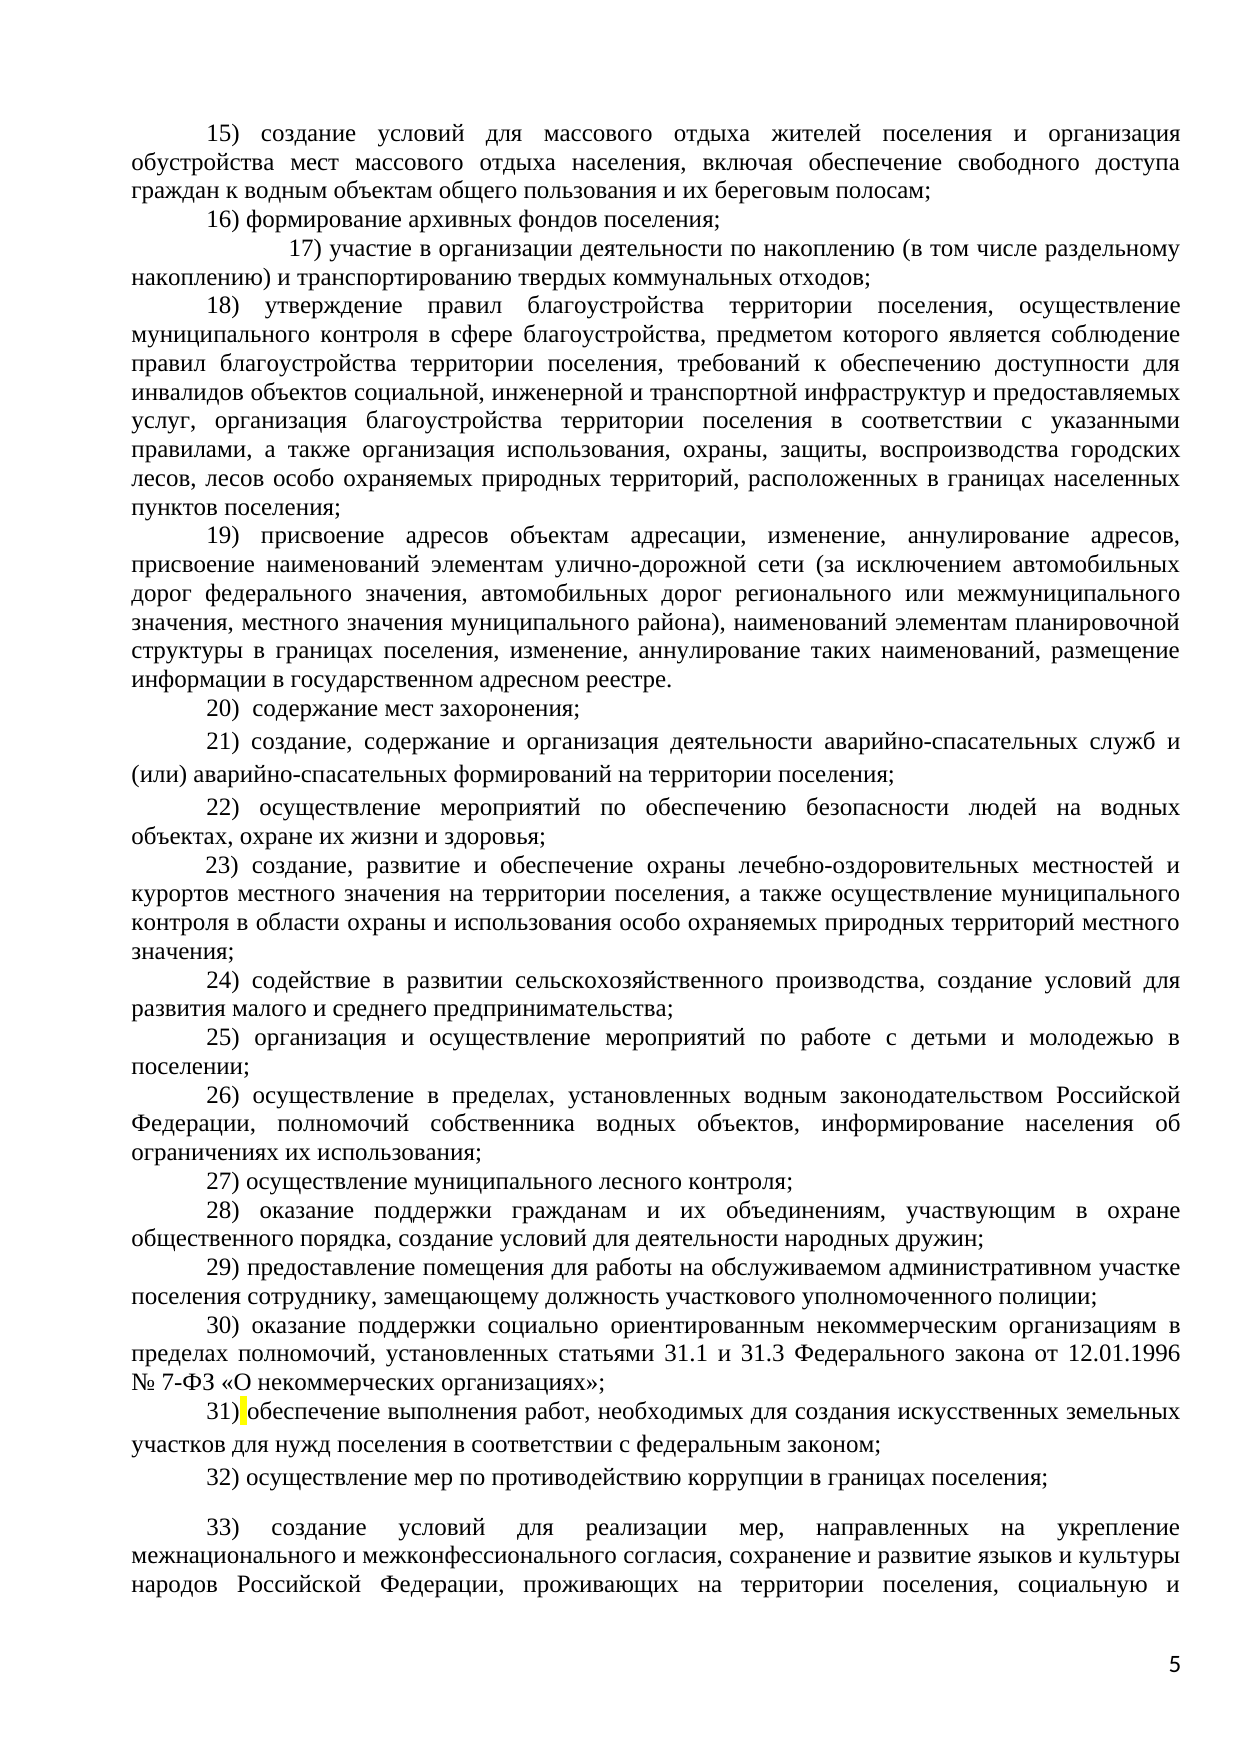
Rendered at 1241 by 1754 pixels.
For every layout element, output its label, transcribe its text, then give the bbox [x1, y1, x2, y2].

text 31) обеспечение выполнения работ, необходимых для создания искусственных земельных участков для нужд поселения в соответствии с федеральным законом; [131, 1396, 1181, 1458]
text 16) формирование архивных фондов поселения; [131, 204, 1181, 233]
text 25) организация и осуществление мероприятий по работе с детьми и молодежью в поселении; [131, 1022, 1181, 1080]
text 24) содействие в развитии сельскохозяйственного производства, создание условий для развития малого и среднего предпринимательства; [131, 965, 1181, 1022]
text 26) осуществление в пределах, установленных водным законодательством Российской Федерации, полномочий собственника водных объектов, информирование населения об ограничениях их использования; [131, 1080, 1181, 1166]
text 28) оказание поддержки гражданам и их объединениям, участвующим в охране общественного порядка, создание условий для деятельности народных дружин; [131, 1195, 1181, 1252]
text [131, 1512, 1181, 1598]
text 17) участие в организации деятельности по накоплению (в том числе раздельному накоплению) и транспортированию твердых коммунальных отходов; [131, 233, 1181, 291]
text 15) создание условий для массового отдыха жителей поселения и организация обустройства мест массового отдыха населения, включая обеспечение свободного доступа граждан к водным объектам общего пользования и их береговым полосам; [131, 118, 1181, 204]
text 21) создание, содержание и организация деятельности аварийно-спасательных служб и (или) аварийно-спасательных формирований на территории поселения; [131, 726, 1181, 788]
text 32) осуществление мер по противодействию коррупции в границах поселения; [131, 1462, 1181, 1491]
text 30) оказание поддержки социально ориентированным некоммерческим организациям в пределах полномочий, установленных статьями 31.1 и 31.3 Федерального закона от 12.01.1996 № 7-ФЗ «О некоммерческих организациях»; [131, 1310, 1181, 1396]
text 29) предоставление помещения для работы на обслуживаемом административном участке поселения сотруднику, замещающему должность участкового уполномоченного полиции; [131, 1252, 1181, 1310]
text 23) создание, развитие и обеспечение охраны лечебно-оздоровительных местностей и курортов местного значения на территории поселения, а также осуществление муниципального контроля в области охраны и использования особо охраняемых природных территорий местного значения; [131, 850, 1181, 965]
text 20) содержание мест захоронения; [131, 693, 1181, 722]
text 18) утверждение правил благоустройства территории поселения, осуществление муниципального контроля в сфере благоустройства, предметом которого является соблюдение правил благоустройства территории поселения, требований к обеспечению доступности для инвалидов объектов социальной, инженерной и транспортной инфраструктур и предоставляемых услуг, организация благоустройства территории поселения в соответствии с указанными правилами, а также организация использования, охраны, защиты, воспроизводства городских лесов, лесов особо охраняемых природных территорий, расположенных в границах населенных пунктов поселения; [131, 291, 1181, 521]
text 22) осуществление мероприятий по обеспечению безопасности людей на водных объектах, охране их жизни и здоровья; [131, 792, 1181, 850]
text 19) присвоение адресов объектам адресации, изменение, аннулирование адресов, присвоение наименований элементам улично-дорожной сети (за исключением автомобильных дорог федерального значения, автомобильных дорог регионального или межмуниципального значения, местного значения муниципального района), наименований элементам планировочной структуры в границах поселения, изменение, аннулирование таких наименований, размещение информации в государственном адресном реестре. [131, 521, 1181, 693]
text 27) осуществление муниципального лесного контроля; [131, 1166, 1181, 1195]
